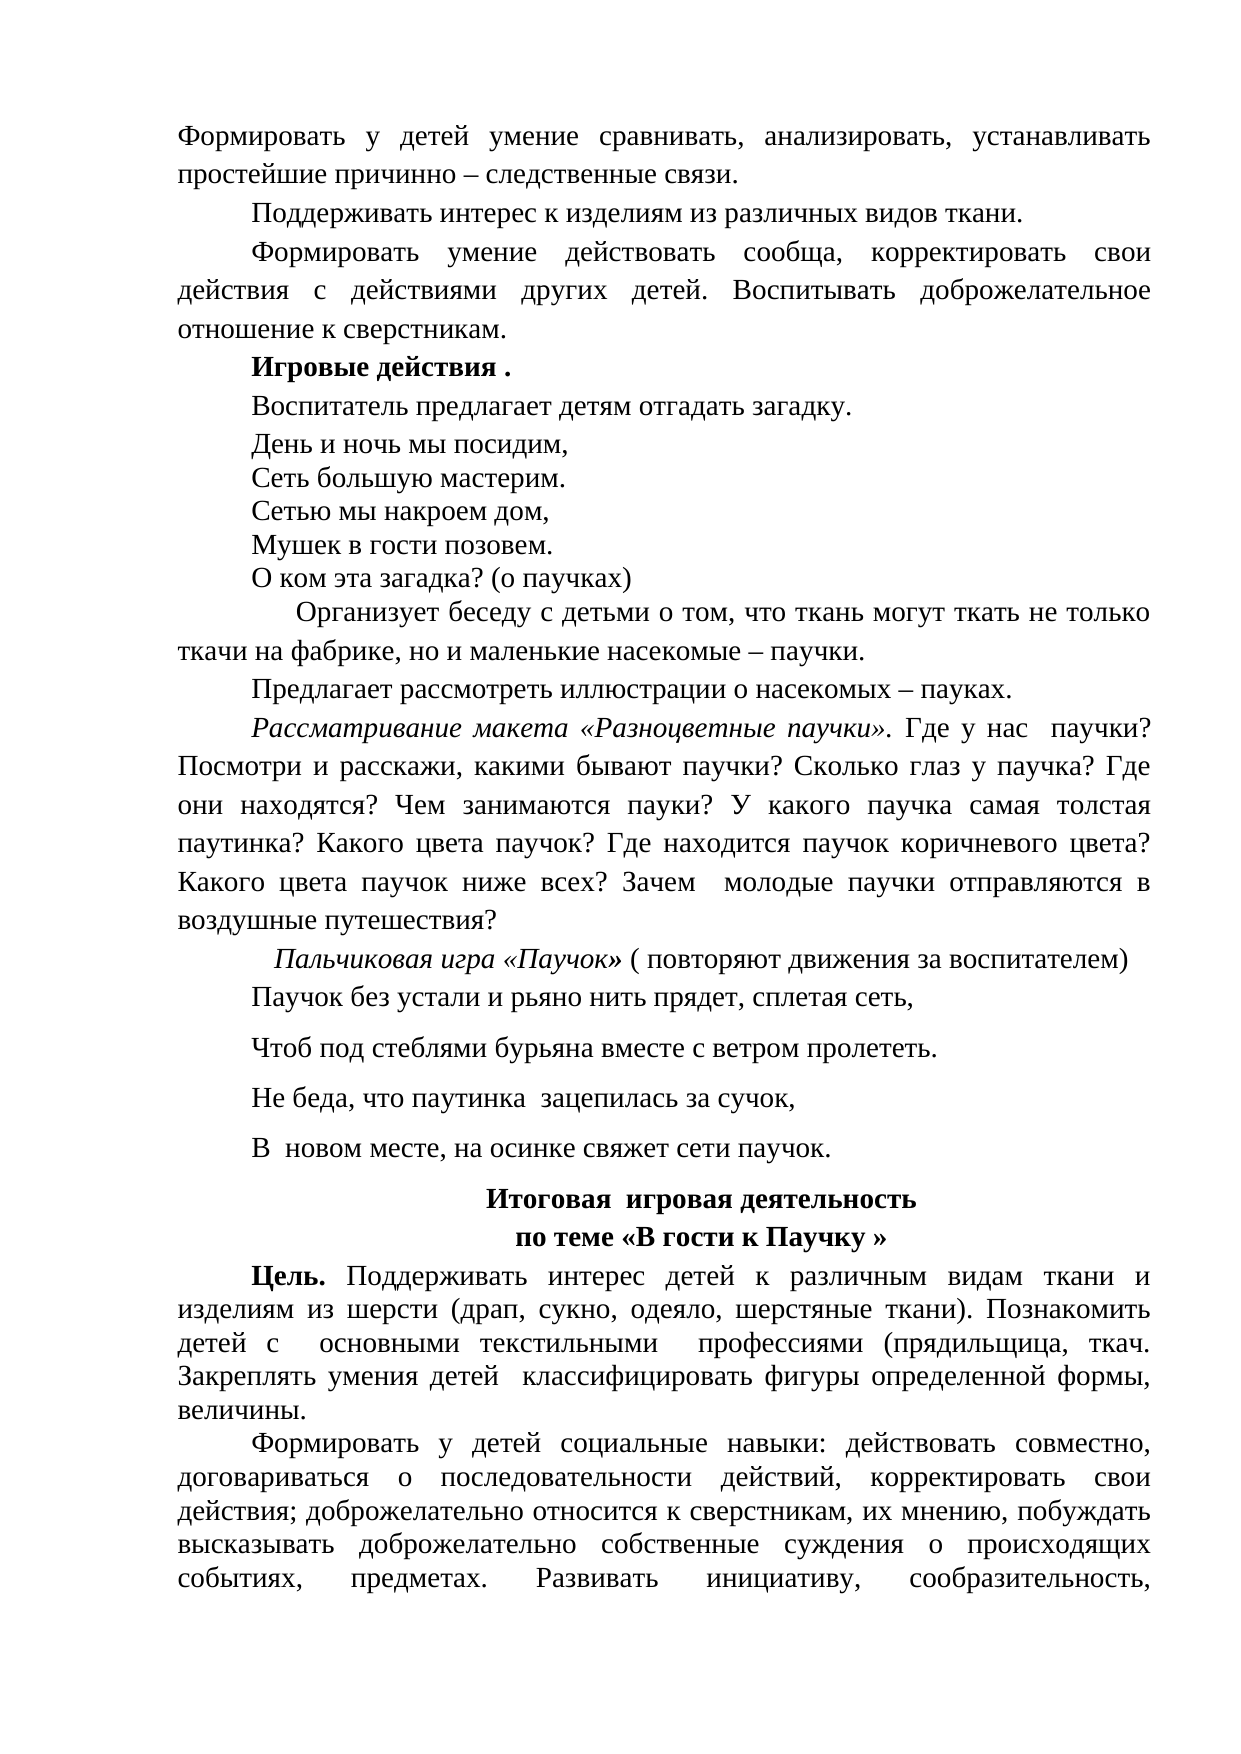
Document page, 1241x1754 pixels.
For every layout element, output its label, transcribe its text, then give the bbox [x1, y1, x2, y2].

text Поддерживать интерес к изделиям из различных видов ткани. [177, 195, 1152, 229]
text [177, 118, 1152, 190]
text Сеть большую мастерим. [177, 460, 1152, 493]
text Организует беседу с детьми о том, что ткань могут ткать не только ткачи на фабрике, но и маленькие насекомые – паучки. [177, 594, 1152, 666]
text Рассматривание макета «Разноцветные паучки». Где у нас паучки? Посмотри и расскажи, какими бывают паучки? Сколько глаз у паучка? Где они находятся? Чем занимаются пауки? У какого паучка самая толстая паутинка? Какого цвета паучок? Где находится паучок коричневого цвета? Какого цвета паучок ниже всех? Зачем молодые паучки отправляются в воздушные путешествия? [177, 710, 1152, 936]
text Воспитатель предлагает детям отгадать загадку. [177, 388, 1152, 421]
text Формировать умение действовать сообща, корректировать свои действия с действиями других детей. Воспитывать доброжелательное отношение к сверстникам. [177, 234, 1152, 344]
text Предлагает рассмотреть иллюстрации о насекомых – пауках. [177, 671, 1152, 705]
text Пальчиковая игра «Паучок» ( повторяют движения за воспитателем) [177, 941, 1152, 974]
text О ком эта загадка? (о паучках) [177, 561, 1152, 594]
text День и ночь мы посидим, [177, 426, 1152, 460]
text В новом месте, на осинке свяжет сети паучок. [177, 1131, 1152, 1164]
text Цель. Поддерживать интерес детей к различным видам ткани и изделиям из шерсти (драп, сукно, одеяло, шерстяные ткани). Познакомить детей с основными текстильными профессиями (прядильщица, ткач. Закреплять умения детей классифицировать фигуры определенной формы, величины. [177, 1258, 1152, 1426]
text Чтоб под стеблями бурьяна вместе с ветром пролететь. [177, 1030, 1152, 1063]
text Игровые действия . [177, 349, 1152, 383]
text Сетью мы накроем дом, [177, 493, 1152, 527]
text Паучок без устали и рьяно нить прядет, сплетая сеть, [177, 979, 1152, 1013]
text Мушек в гости позовем. [177, 527, 1152, 561]
text по теме «В гости к Паучку » [177, 1219, 1152, 1253]
text Итоговая игровая деятельность [177, 1181, 1152, 1214]
text Не беда, что паутинка зацепилась за сучок, [177, 1080, 1152, 1114]
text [177, 1426, 1152, 1593]
